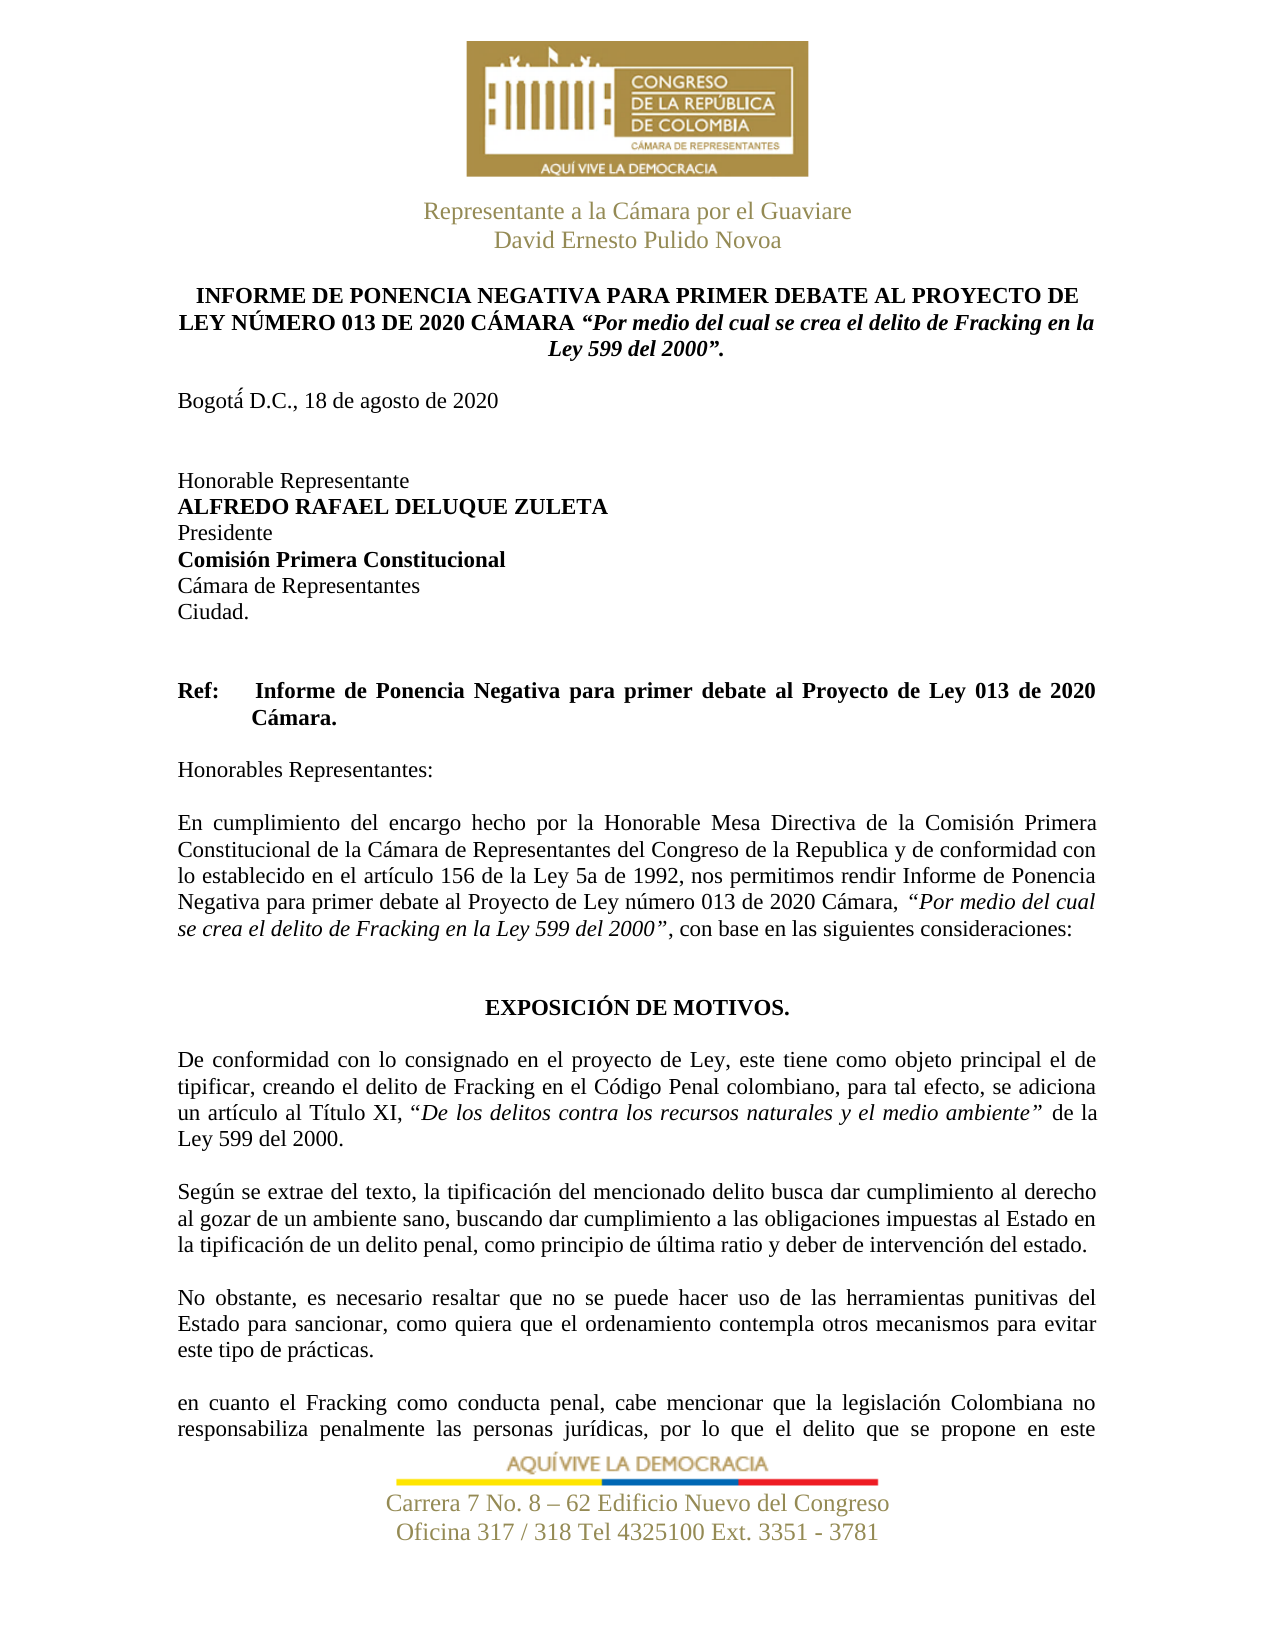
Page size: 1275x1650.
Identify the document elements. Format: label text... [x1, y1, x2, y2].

text En cumplimiento del encargo hecho por la Honorable Mesa Directiva de la Comisión Primera Constitucional de la Cámara de Representantes del Congreso de la Republica y de conformidad con lo establecido en el artículo 156 de la Ley 5a de 1992, nos permitimos rendir Informe de Ponencia Negativa para primer debate al Proyecto de Ley número 013 de 2020 Cámara, “Por medio del cual se crea el delito de Fracking en la Ley 599 del 2000”, con base en las siguientes consideraciones: [177, 809, 1098, 941]
text Honorables Representantes: [177, 757, 1098, 783]
text Ref: Informe de Ponencia Negativa para primer debate al Proyecto de Ley 013 de 2020 Cámara. [177, 677, 1098, 730]
text De conformidad con lo consignado en el proyecto de Ley, este tiene como objeto principal el de tipificar, creando el delito de Fracking en el Código Penal colombiano, para tal efecto, se adiciona un artículo al Título XI, “De los delitos contra los recursos naturales y el medio ambiente” de la Ley 599 del 2000. [177, 1046, 1098, 1152]
text Ciudad. [177, 598, 1098, 625]
text Según se extrae del texto, la tipificación del mencionado delito busca dar cumplimiento al derecho al gozar de un ambiente sano, buscando dar cumplimiento a las obligaciones impuestas al Estado en la tipificación de un delito penal, como principio de última ratio y deber de intervención del estado. [177, 1178, 1098, 1257]
text Bogotá́ D.C., 18 de agosto de 2020 [177, 388, 1098, 414]
text EXPOSICIÓN DE MOTIVOS. [177, 994, 1098, 1020]
picture [466, 41, 809, 179]
text Cámara de Representantes [177, 572, 1098, 598]
text INFORME DE PONENCIA NEGATIVA PARA PRIMER DEBATE AL PROYECTO DE LEY NÚMERO 013 DE 2020 CÁMARA “Por medio del cual se crea el delito de Fracking en la Ley 599 del 2000”. [177, 282, 1098, 361]
text No obstante, es necesario resaltar que no se puede hacer uso de las herramientas punitivas del Estado para sancionar, como quiera que el ordenamiento contempla otros mecanismos para evitar este tipo de prácticas. [177, 1284, 1098, 1363]
picture [381, 1444, 894, 1489]
text Comisión Primera Constitucional [177, 546, 1098, 572]
text Honorable Representante [177, 467, 1098, 493]
text ALFREDO RAFAEL DELUQUE ZULETA [177, 493, 1098, 519]
text Presidente [177, 519, 1098, 546]
